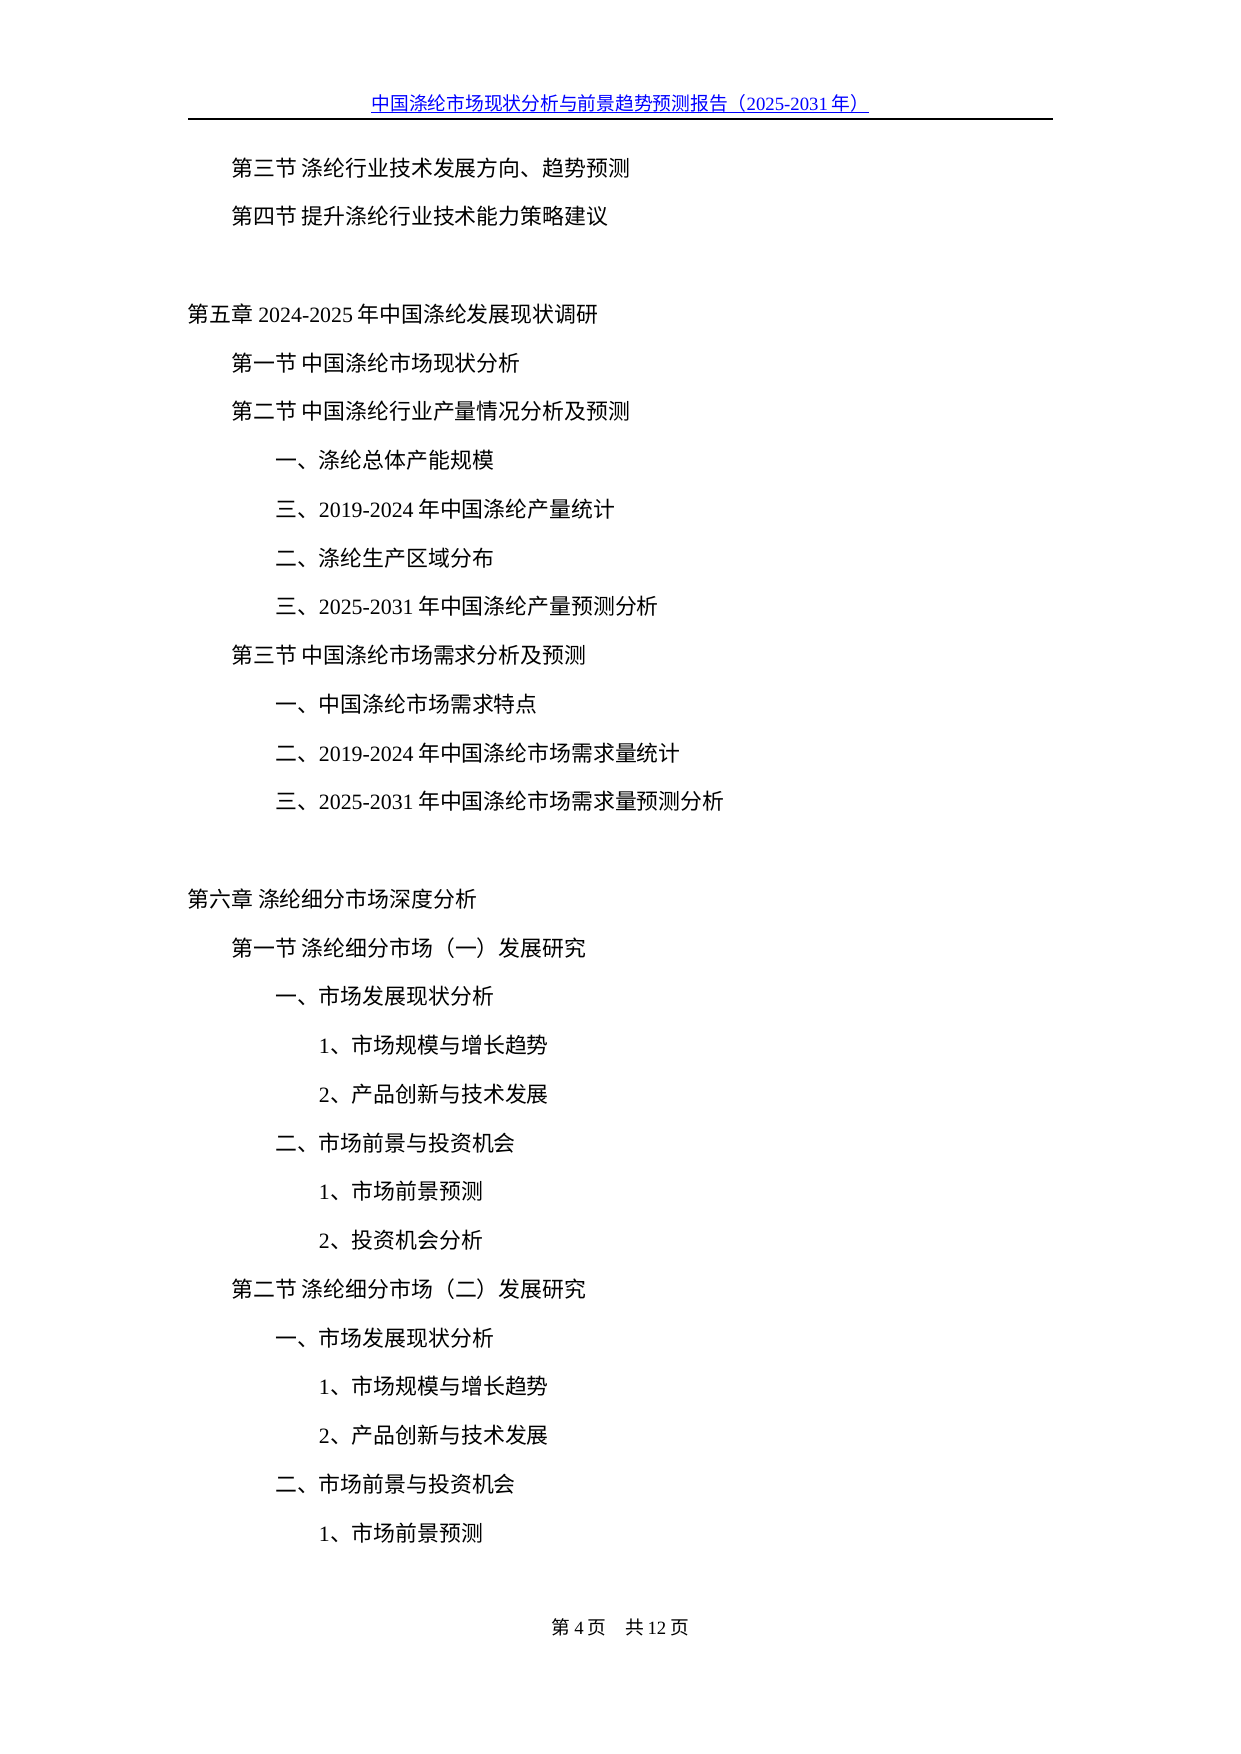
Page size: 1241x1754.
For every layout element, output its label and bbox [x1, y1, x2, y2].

text [187, 150, 1053, 1548]
